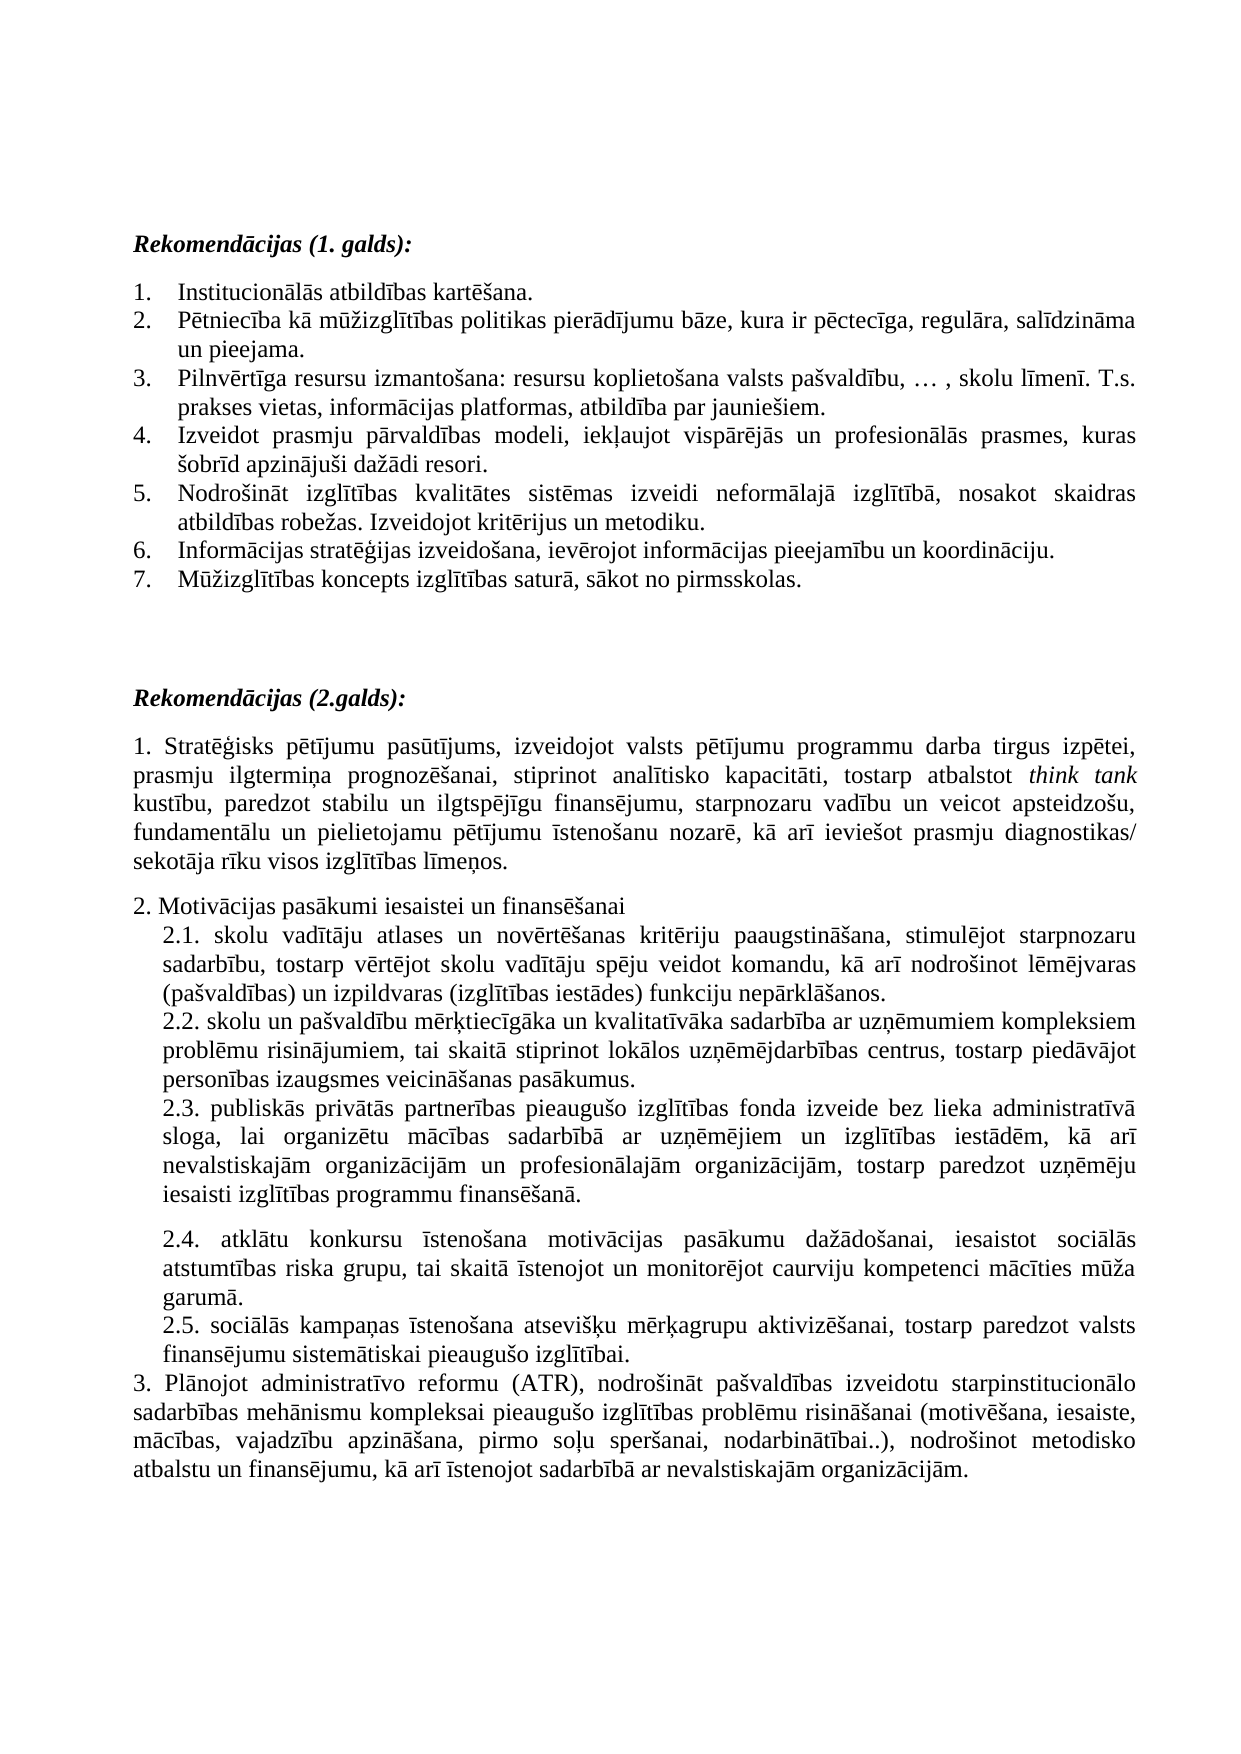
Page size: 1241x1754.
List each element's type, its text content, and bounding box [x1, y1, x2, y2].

list Izveidot prasmju pārvaldības modeli, iekļaujot vispārējās un profesionālās prasmes, kuras šobrīd apzinājuši dažādi resori. [133, 421, 1137, 478]
list Nodrošināt izglītības kvalitātes sistēmas izveidi neformālajā izglītībā, nosakot skaidras atbildības robežas. Izveidojot kritērijus un metodiku. [133, 478, 1137, 536]
list Informācijas stratēģijas izveidošana, ievērojot informācijas pieejamību un koordināciju. [133, 536, 1137, 564]
text Rekomendācijas (2.galds): [133, 683, 1137, 712]
text 2.1. skolu vadītāju atlases un novērtēšanas kritēriju paaugstināšana, stimulējot starpnozaru sadarbību, tostarp vērtējot skolu vadītāju spēju veidot komandu, kā arī nodrošinot lēmējvaras (pašvaldības) un izpildvaras (izglītības iestādes) funkciju nepārklāšanos. [162, 920, 1137, 1006]
text 2.5. sociālās kampaņas īstenošana atsevišķu mērķagrupu aktivizēšanai, tostarp paredzot valsts finansējumu sistemātiskai pieaugušo izglītībai. [162, 1311, 1137, 1368]
text 2.3. publiskās privātās partnerības pieaugušo izglītības fonda izveide bez lieka administratīvā sloga, lai organizētu mācības sadarbībā ar uzņēmējiem un izglītības iestādēm, kā arī nevalstiskajām organizācijām un profesionālajām organizācijām, tostarp paredzot uzņēmēju iesaisti izglītības programmu finansēšanā. [162, 1093, 1137, 1208]
text 2. Motivācijas pasākumi iesaistei un finansēšanai [133, 891, 1137, 920]
text 2.4. atklātu konkursu īstenošana motivācijas pasākumu dažādošanai, iesaistot sociālās atstumtības riska grupu, tai skaitā īstenojot un monitorējot caurviju kompetenci mācīties mūža garumā. [162, 1224, 1137, 1311]
list Mūžizglītības koncepts izglītības saturā, sākot no pirmsskolas. [133, 564, 1137, 593]
list Pētniecība kā mūžizglītības politikas pierādījumu bāze, kura ir pēctecīga, regulāra, salīdzināma un pieejama. [133, 306, 1137, 363]
text Rekomendācijas (1. galds): [133, 229, 1137, 258]
list Pilnvērtīga resursu izmantošana: resursu koplietošana valsts pašvaldību, … , skolu līmenī. T.s. prakses vietas, informācijas platformas, atbildība par jauniešiem. [133, 363, 1137, 421]
text 2.2. skolu un pašvaldību mērķtiecīgāka un kvalitatīvāka sadarbība ar uzņēmumiem kompleksiem problēmu risinājumiem, tai skaitā stiprinot lokālos uzņēmējdarbības centrus, tostarp piedāvājot personības izaugsmes veicināšanas pasākumus. [162, 1006, 1137, 1093]
list Institucionālās atbildības kartēšana. [133, 277, 1137, 306]
text 1. Stratēģisks pētījumu pasūtījums, izveidojot valsts pētījumu programmu darba tirgus izpētei, prasmju ilgtermiņa prognozēšanai, stiprinot analītisko kapacitāti, tostarp atbalstot think tank kustību, paredzot stabilu un ilgtspējīgu finansējumu, starpnozaru vadību un veicot apsteidzošu, fundamentālu un pielietojamu pētījumu īstenošanu nozarē, kā arī ieviešot prasmju diagnostikas/ sekotāja rīku visos izglītības līmeņos. [133, 731, 1137, 875]
text 3. Plānojot administratīvo reformu (ATR), nodrošināt pašvaldības izveidotu starpinstitucionālo sadarbības mehānismu kompleksai pieaugušo izglītības problēmu risināšanai (motivēšana, iesaiste, mācības, vajadzību apzināšana, pirmo soļu speršanai, nodarbinātībai..), nodrošinot metodisko atbalstu un finansējumu, kā arī īstenojot sadarbībā ar nevalstiskajām organizācijām. [133, 1368, 1137, 1483]
